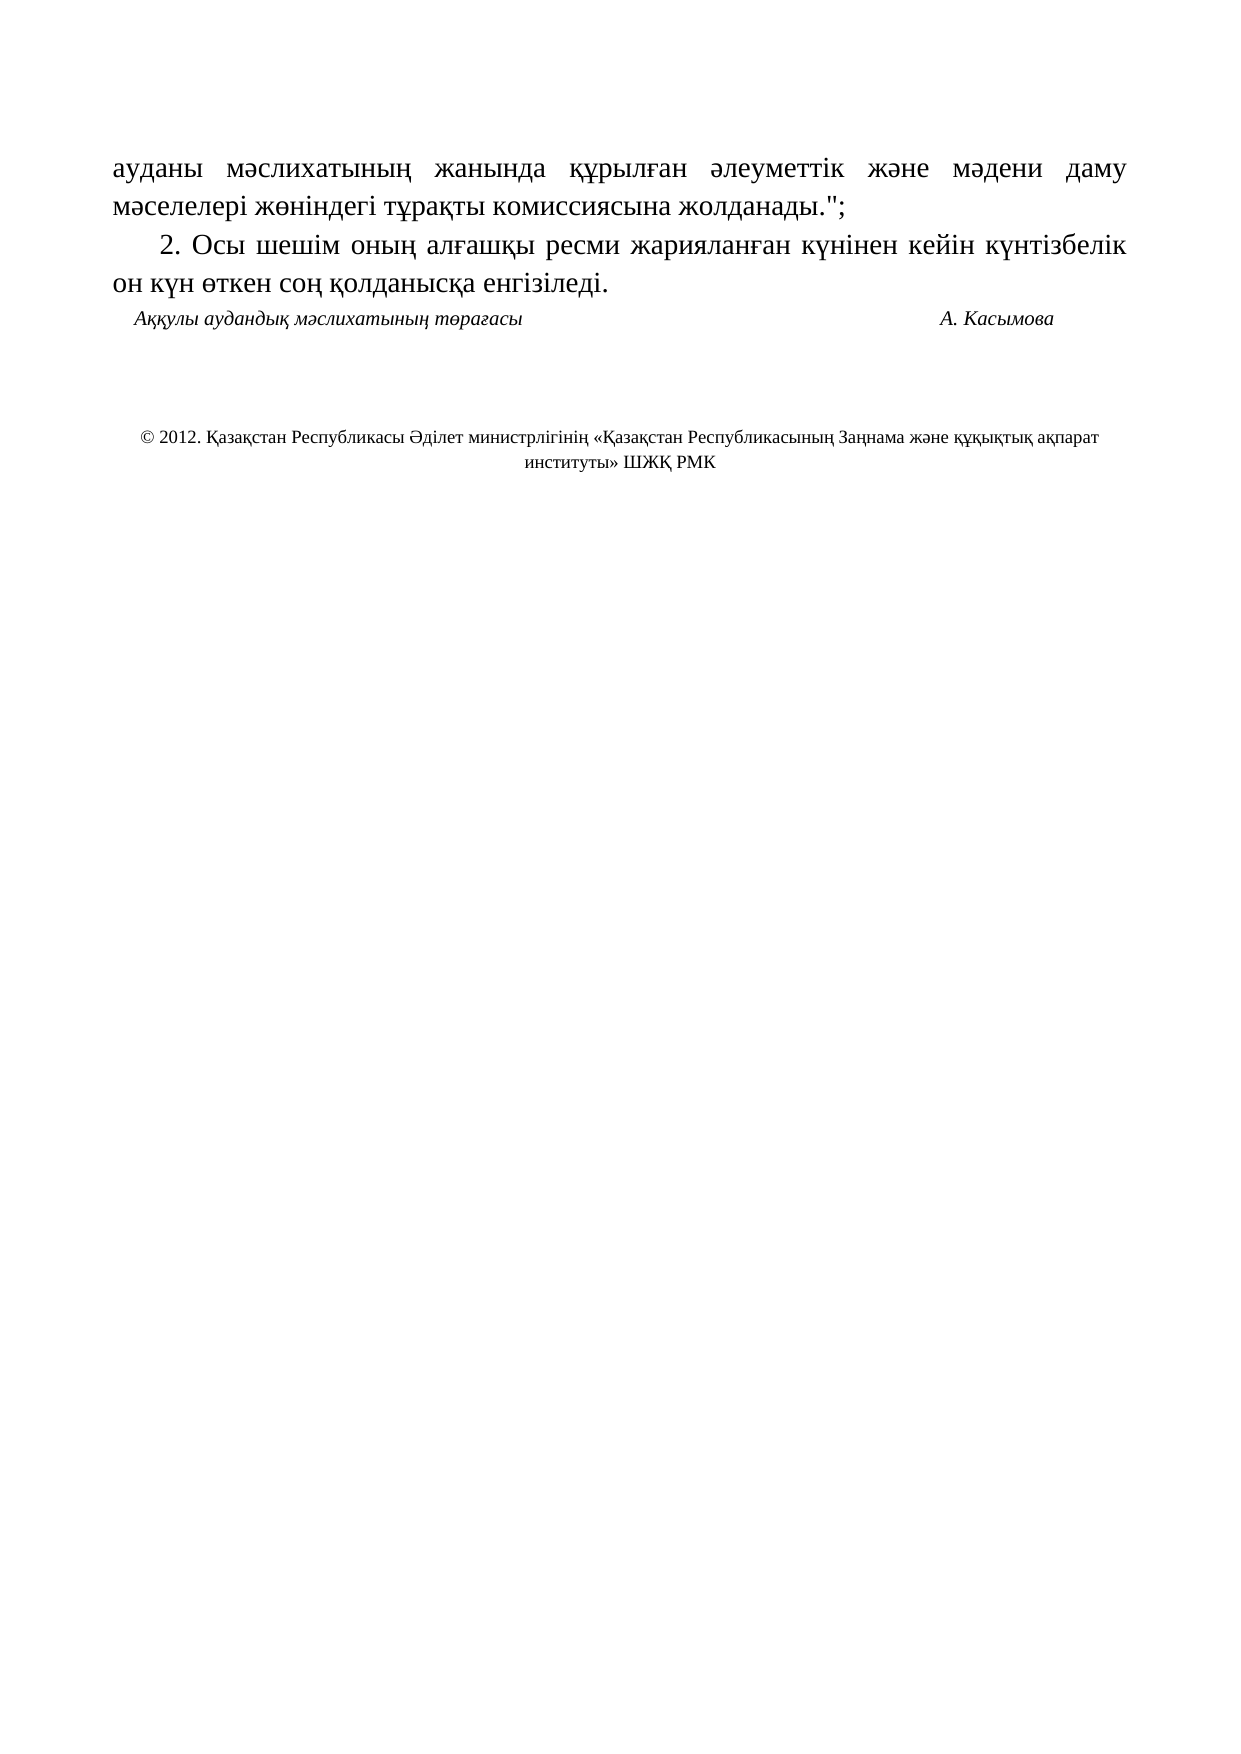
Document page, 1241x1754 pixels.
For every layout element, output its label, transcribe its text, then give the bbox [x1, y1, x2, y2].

text © 2012. Қазақстан Республикасы Әділет министрлігінің «Қазақстан Республикасының Заңнама және құқықтық ақпарат институты» ШЖҚ РМК [112, 426, 1128, 472]
text 2. Осы шешім оның алғашқы ресми жарияланған күнінен кейін күнтізбелік он күн өткен соң қолданысқа енгізіледі. [112, 227, 1128, 299]
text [112, 150, 1128, 222]
table_header Аққулы аудандық мәслихатының төрағасы [101, 304, 939, 335]
table_header А. Касымова [939, 304, 1240, 335]
